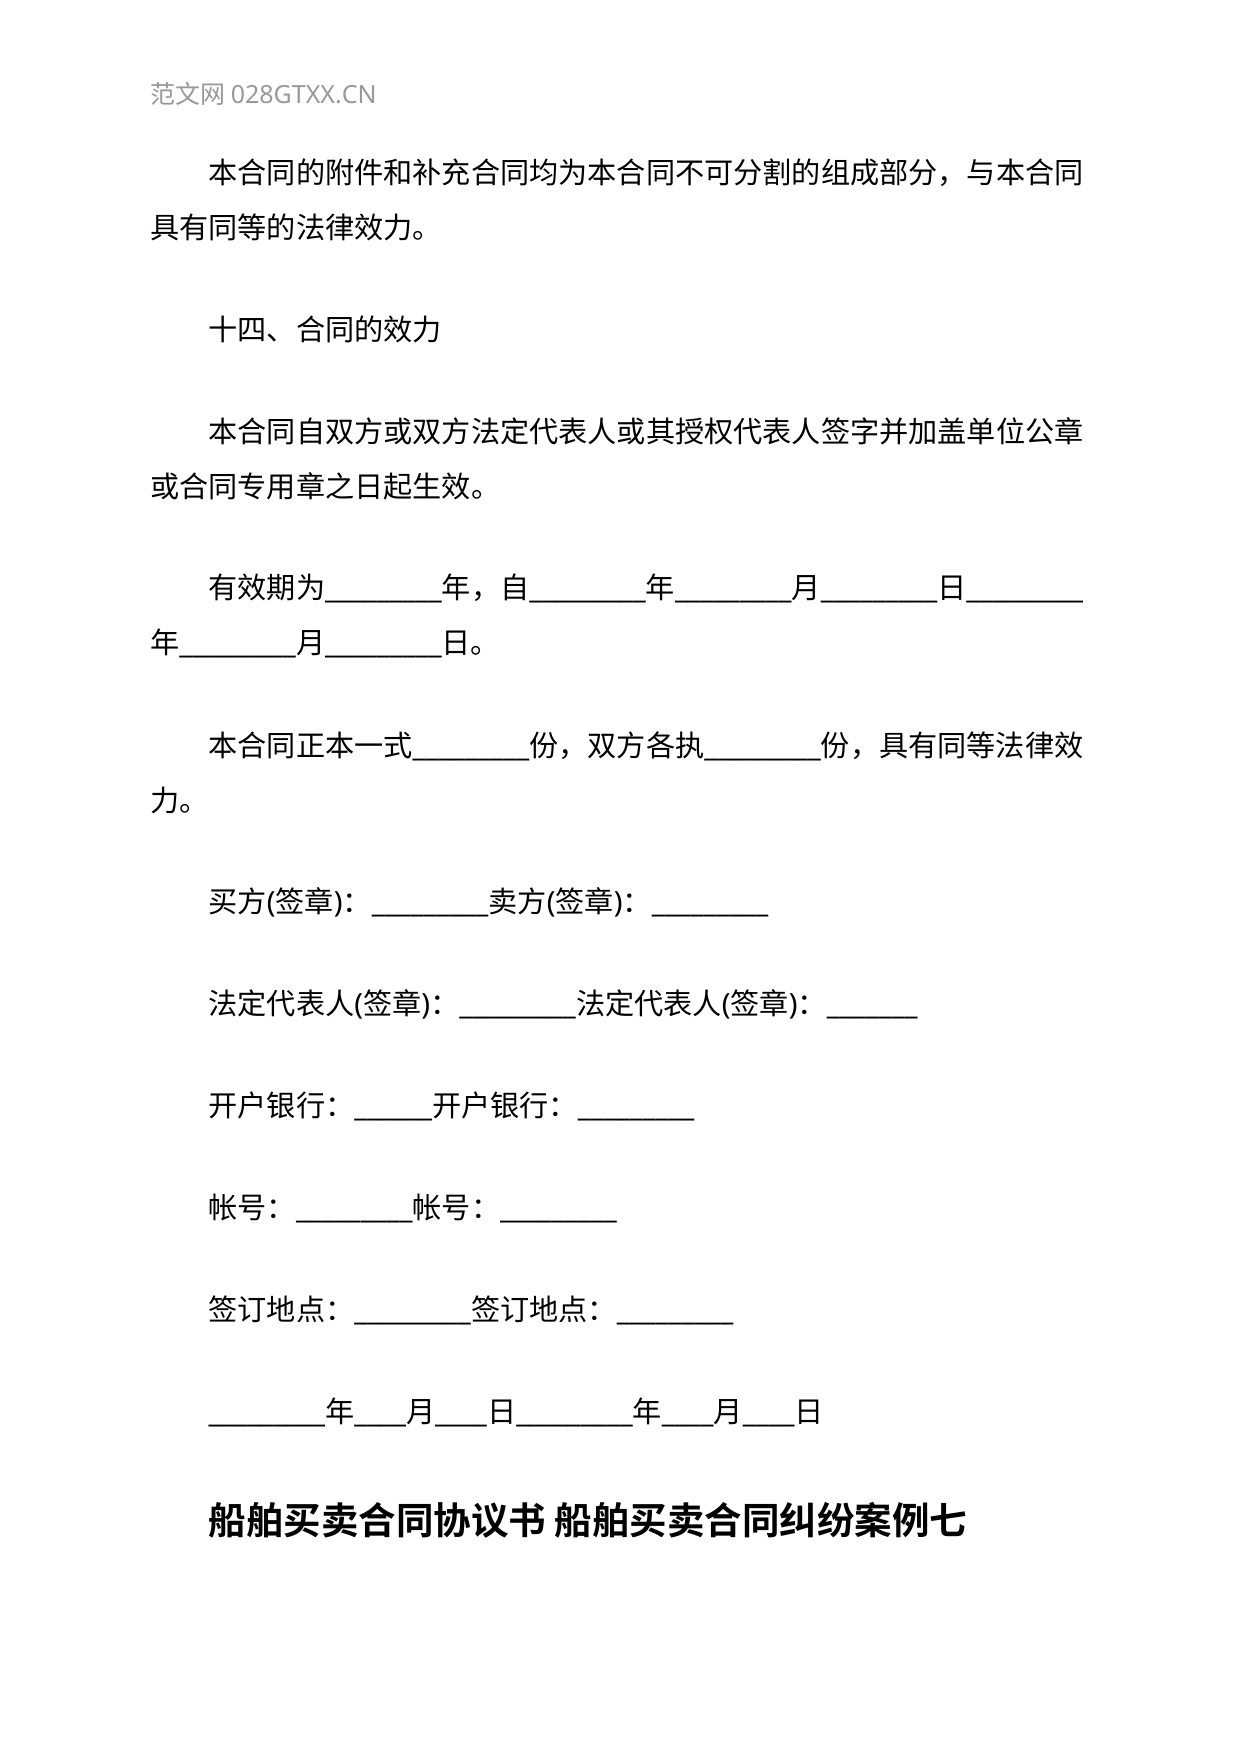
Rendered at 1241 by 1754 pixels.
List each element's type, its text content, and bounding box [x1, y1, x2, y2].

text 本合同自双方或双方法定代表人或其授权代表人签字并加盖单位公章或合同专用章之日起生效。 [150, 408, 1090, 506]
text 开户银行：______开户银行：_________ [150, 1083, 1090, 1125]
text 法定代表人(签章)：_________法定代表人(签章)：_______ [150, 981, 1090, 1023]
text _________年____月____日_________年____月____日 [150, 1389, 1090, 1431]
text 本合同正本一式_________份，双方各执_________份，具有同等法律效力。 [150, 722, 1090, 819]
text 船舶买卖合同协议书 船舶买卖合同纠纷案例七 [150, 1491, 1090, 1545]
text 买方(签章)：_________卖方(签章)：_________ [150, 879, 1090, 921]
text 有效期为_________年，自_________年_________月_________日_________年_________月_________日。 [150, 565, 1090, 662]
text 帐号：_________帐号：_________ [150, 1185, 1090, 1227]
text 本合同的附件和补充合同均为本合同不可分割的组成部分，与本合同具有同等的法律效力。 [150, 150, 1090, 247]
text 签订地点：_________签订地点：_________ [150, 1287, 1090, 1329]
text 十四、合同的效力 [150, 307, 1090, 349]
